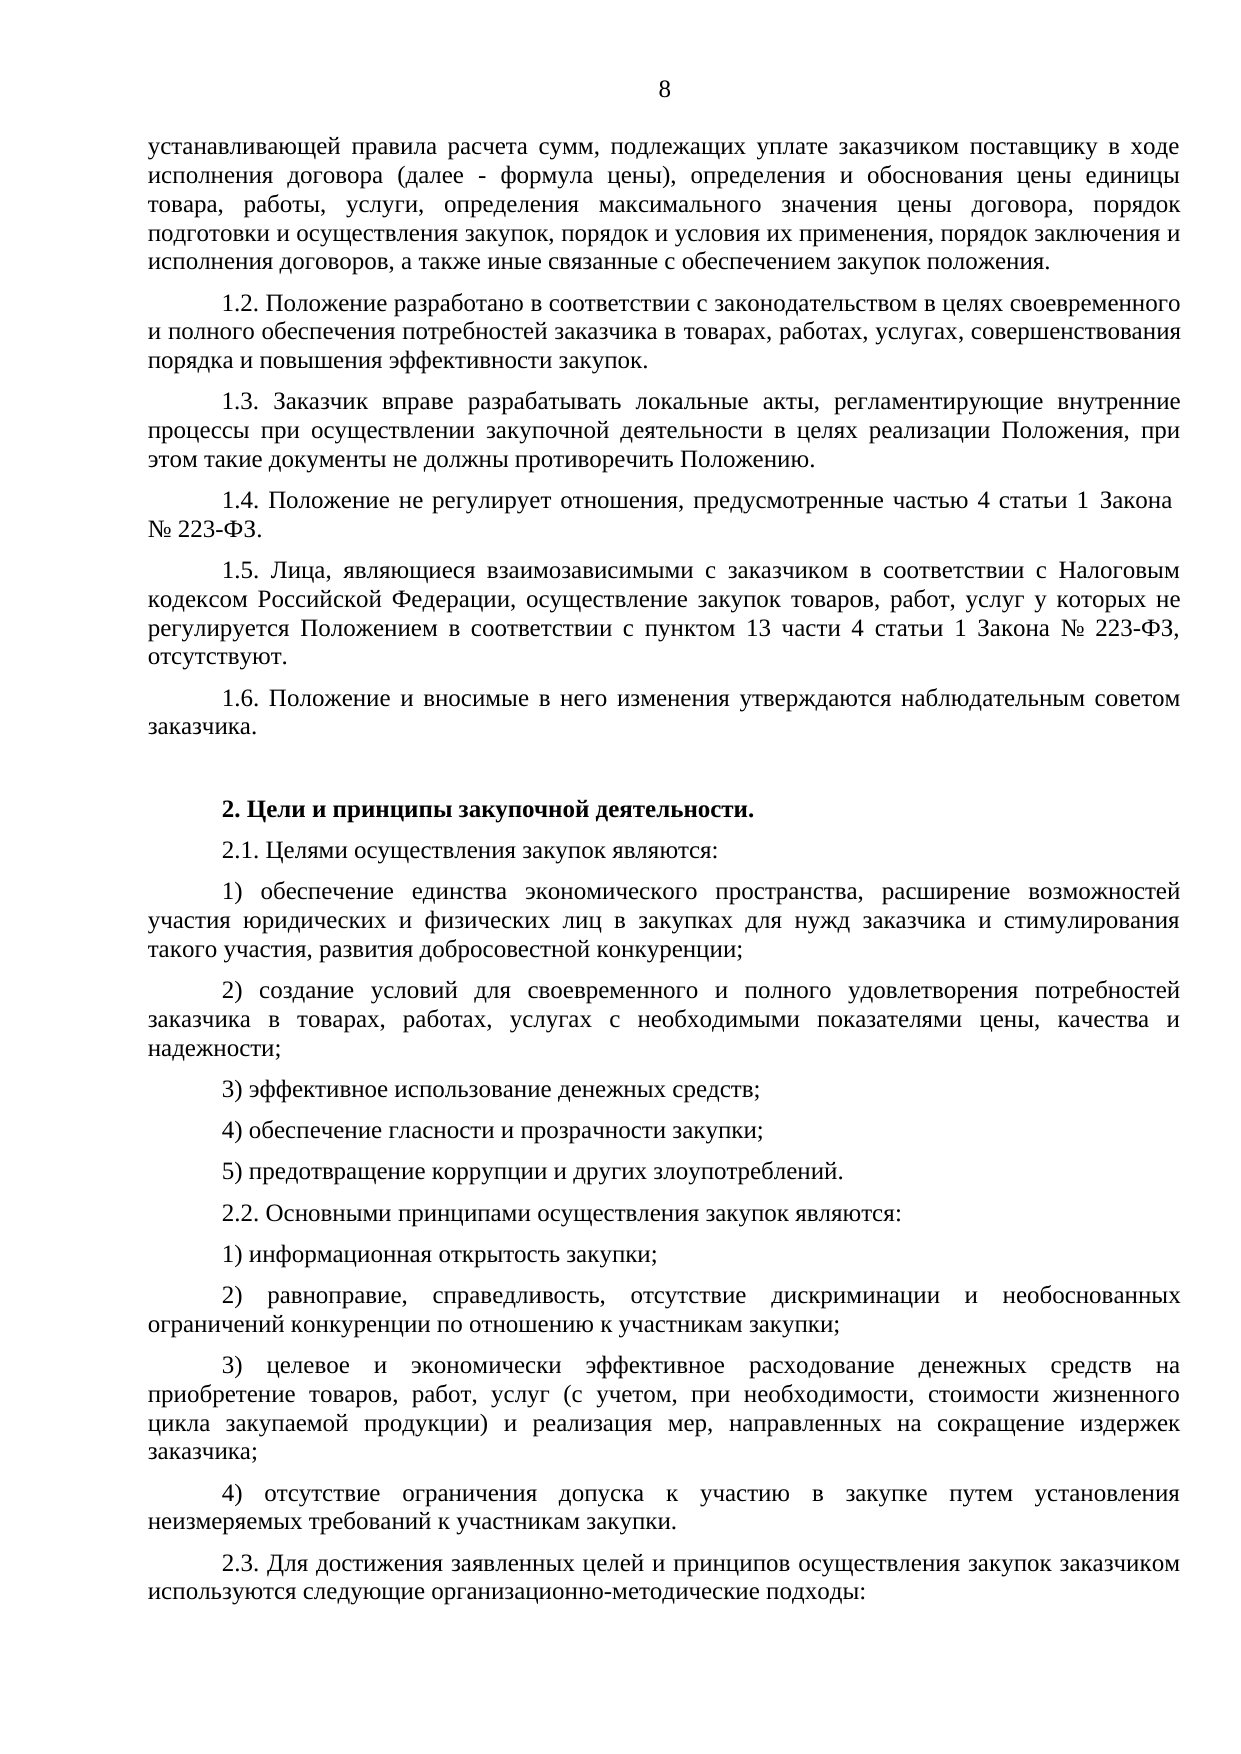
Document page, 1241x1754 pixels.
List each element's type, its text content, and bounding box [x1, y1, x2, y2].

text 3) эффективное использование денежных средств; [148, 1074, 1181, 1103]
text 2) создание условий для своевременного и полного удовлетворения потребностей заказчика в товарах, работах, услугах с необходимыми показателями цены, качества и надежности; [148, 975, 1181, 1061]
text 1) обеспечение единства экономического пространства, расширение возможностей участия юридических и физических лиц в закупках для нужд заказчика и стимулирования такого участия, развития добросовестной конкуренции; [148, 876, 1181, 963]
text 1) информационная открытость закупки; [148, 1239, 1181, 1268]
text 2. Цели и принципы закупочной деятельности. [148, 794, 1181, 823]
text 2.1. Целями осуществления закупок являются: [148, 835, 1181, 864]
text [148, 131, 1181, 275]
text 1.5. Лица, являющиеся взаимозависимыми с заказчиком в соответствии с Налоговым кодексом Российской Федерации, осуществление закупок товаров, работ, услуг у которых не регулируется Положением в соответствии с пунктом 13 части 4 статьи 1 Закона № 223-ФЗ, отсутствуют. [148, 555, 1181, 670]
text 2.3. Для достижения заявленных целей и принципов осуществления закупок заказчиком используются следующие организационно-методические подходы: [148, 1548, 1181, 1605]
text 1.4. Положение не регулирует отношения, предусмотренные частью 4 статьи 1 Закона № 223-ФЗ. [148, 485, 1181, 543]
text 1.6. Положение и вносимые в него изменения утверждаются наблюдательным советом заказчика. [148, 683, 1181, 740]
text 3) целевое и экономически эффективное расходование денежных средств на приобретение товаров, работ, услуг (с учетом, при необходимости, стоимости жизненного цикла закупаемой продукции) и реализация мер, направленных на сокращение издержек заказчика; [148, 1350, 1181, 1465]
text 5) предотвращение коррупции и других злоупотреблений. [148, 1156, 1181, 1185]
text 4) обеспечение гласности и прозрачности закупки; [148, 1115, 1181, 1144]
text 2.2. Основными принципами осуществления закупок являются: [148, 1198, 1181, 1226]
text 2) равноправие, справедливость, отсутствие дискриминации и необоснованных ограничений конкуренции по отношению к участникам закупки; [148, 1280, 1181, 1338]
text 1.2. Положение разработано в соответствии с законодательством в целях своевременного и полного обеспечения потребностей заказчика в товарах, работах, услугах, совершенствования порядка и повышения эффективности закупок. [148, 288, 1181, 374]
text 1.3. Заказчик вправе разрабатывать локальные акты, регламентирующие внутренние процессы при осуществлении закупочной деятельности в целях реализации Положения, при этом такие документы не должны противоречить Положению. [148, 386, 1181, 473]
text 4) отсутствие ограничения допуска к участию в закупке путем установления неизмеряемых требований к участникам закупки. [148, 1478, 1181, 1535]
